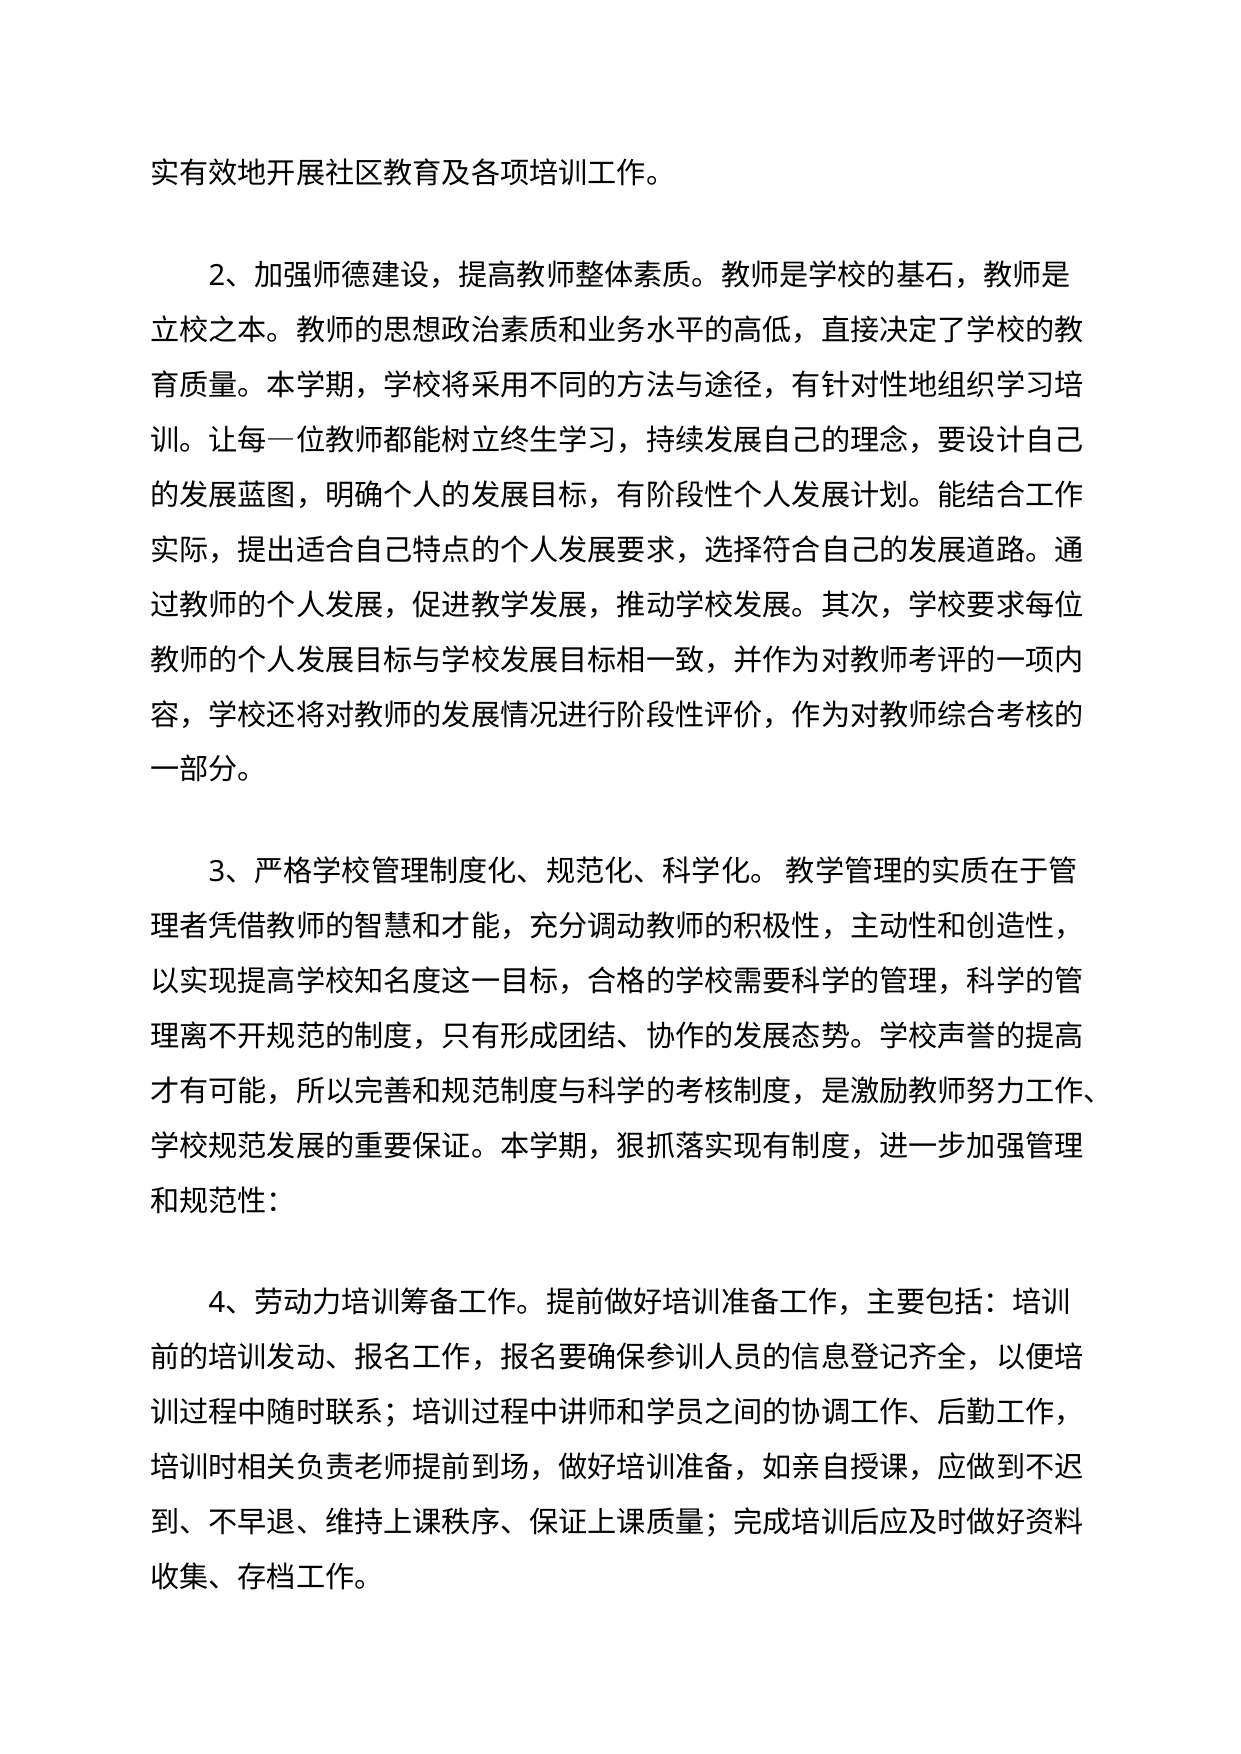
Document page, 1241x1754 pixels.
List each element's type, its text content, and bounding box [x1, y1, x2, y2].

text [150, 150, 1090, 192]
text 3、严格学校管理制度化、规范化、科学化。 教学管理的实质在于管理者凭借教师的智慧和才能，充分调动教师的积极性，主动性和创造性，以实现提高学校知名度这一目标，合格的学校需要科学的管理，科学的管理离不开规范的制度，只有形成团结、协作的发展态势。学校声誉的提高才有可能，所以完善和规范制度与科学的考核制度，是激励教师努力工作、学校规范发展的重要保证。本学期，狠抓落实现有制度，进一步加强管理和规范性： [150, 848, 1090, 1219]
text 2、加强师德建设，提高教师整体素质。教师是学校的基石，教师是立校之本。教师的思想政治素质和业务水平的高低，直接决定了学校的教育质量。本学期，学校将采用不同的方法与途径，有针对性地组织学习培训。让每—位教师都能树立终生学习，持续发展自己的理念，要设计自己的发展蓝图，明确个人的发展目标，有阶段性个人发展计划。能结合工作实际，提出适合自己特点的个人发展要求，选择符合自己的发展道路。通过教师的个人发展，促进教学发展，推动学校发展。其次，学校要求每位教师的个人发展目标与学校发展目标相一致，并作为对教师考评的一项内容，学校还将对教师的发展情况进行阶段性评价，作为对教师综合考核的一部分。 [150, 252, 1090, 788]
text 4、劳动力培训筹备工作。提前做好培训准备工作，主要包括：培训前的培训发动、报名工作，报名要确保参训人员的信息登记齐全，以便培训过程中随时联系；培训过程中讲师和学员之间的协调工作、后勤工作，培训时相关负责老师提前到场，做好培训准备，如亲自授课，应做到不迟到、不早退、维持上课秩序、保证上课质量；完成培训后应及时做好资料收集、存档工作。 [150, 1279, 1090, 1596]
